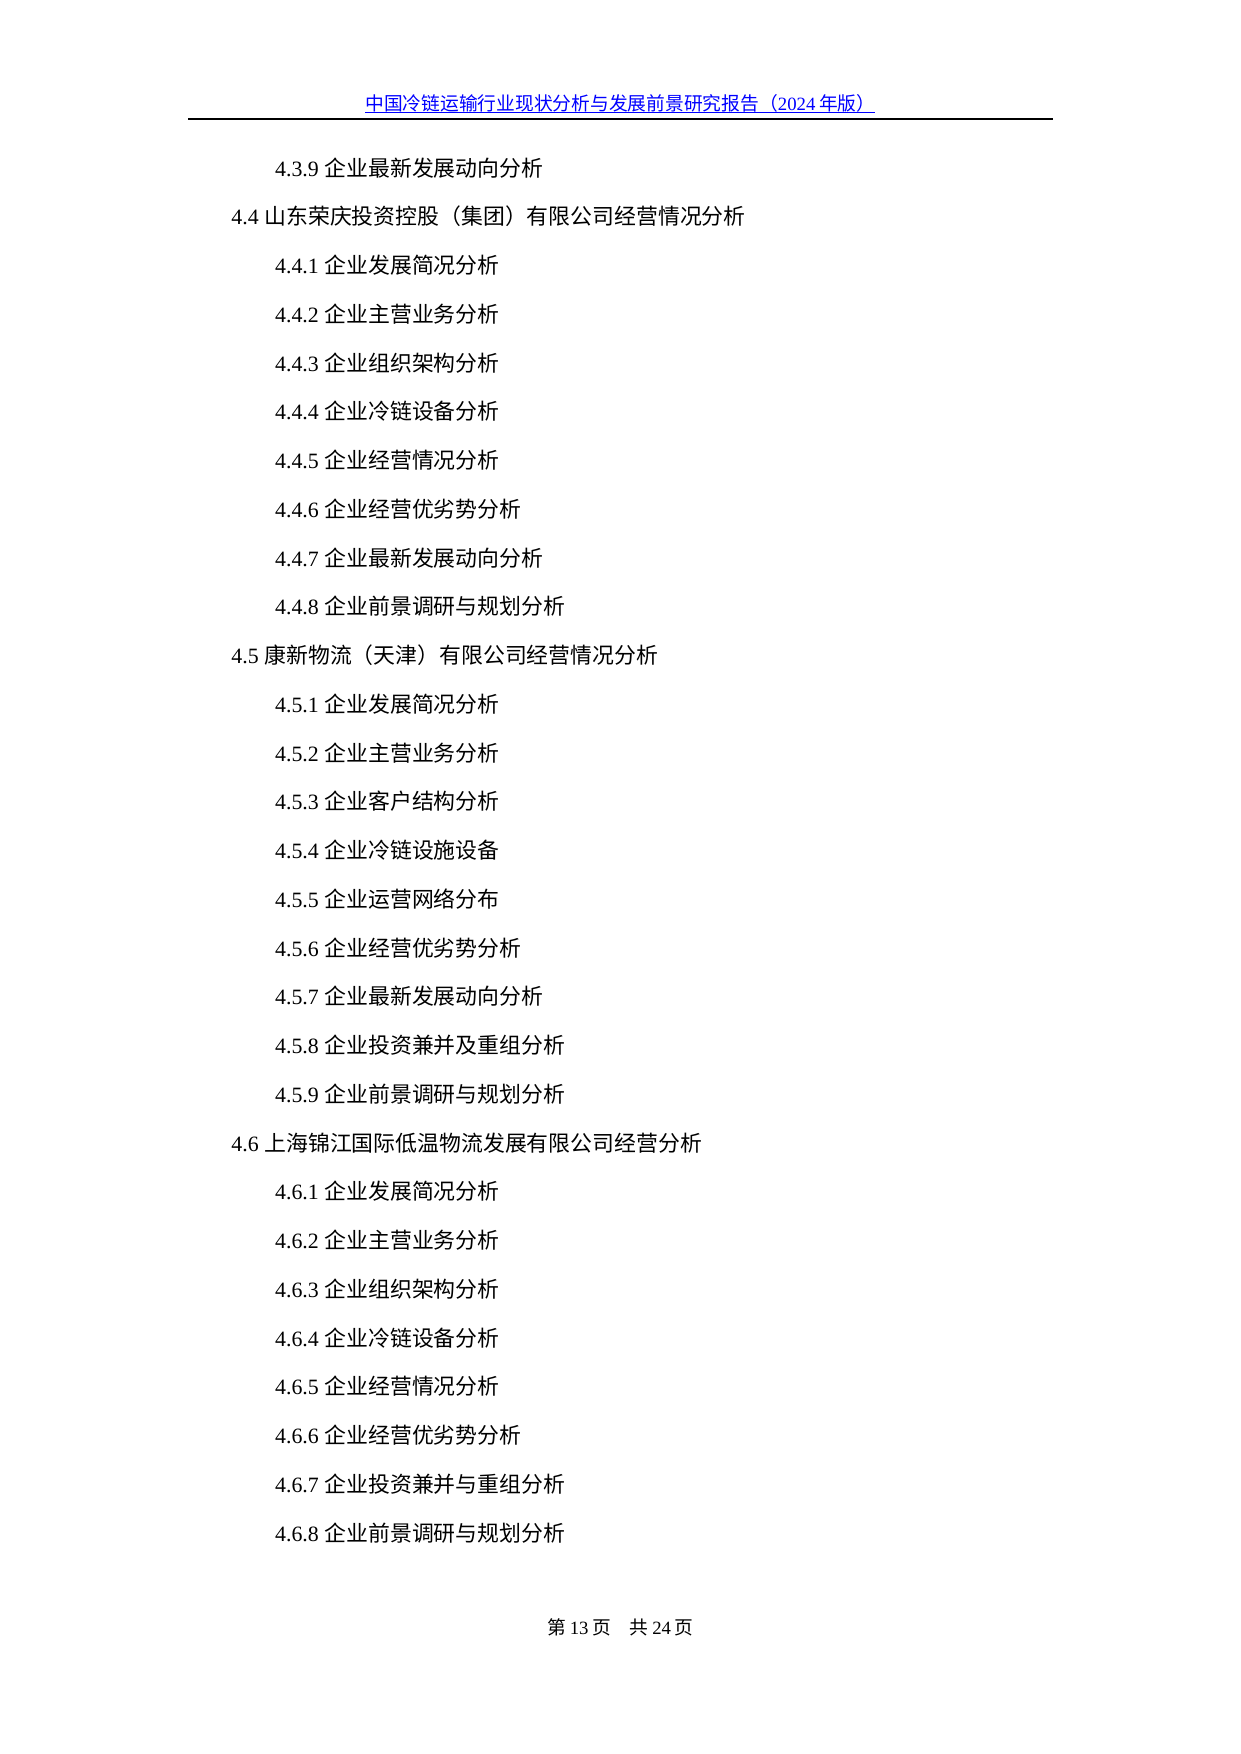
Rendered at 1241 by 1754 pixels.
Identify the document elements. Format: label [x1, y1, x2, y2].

text [187, 150, 1053, 1548]
